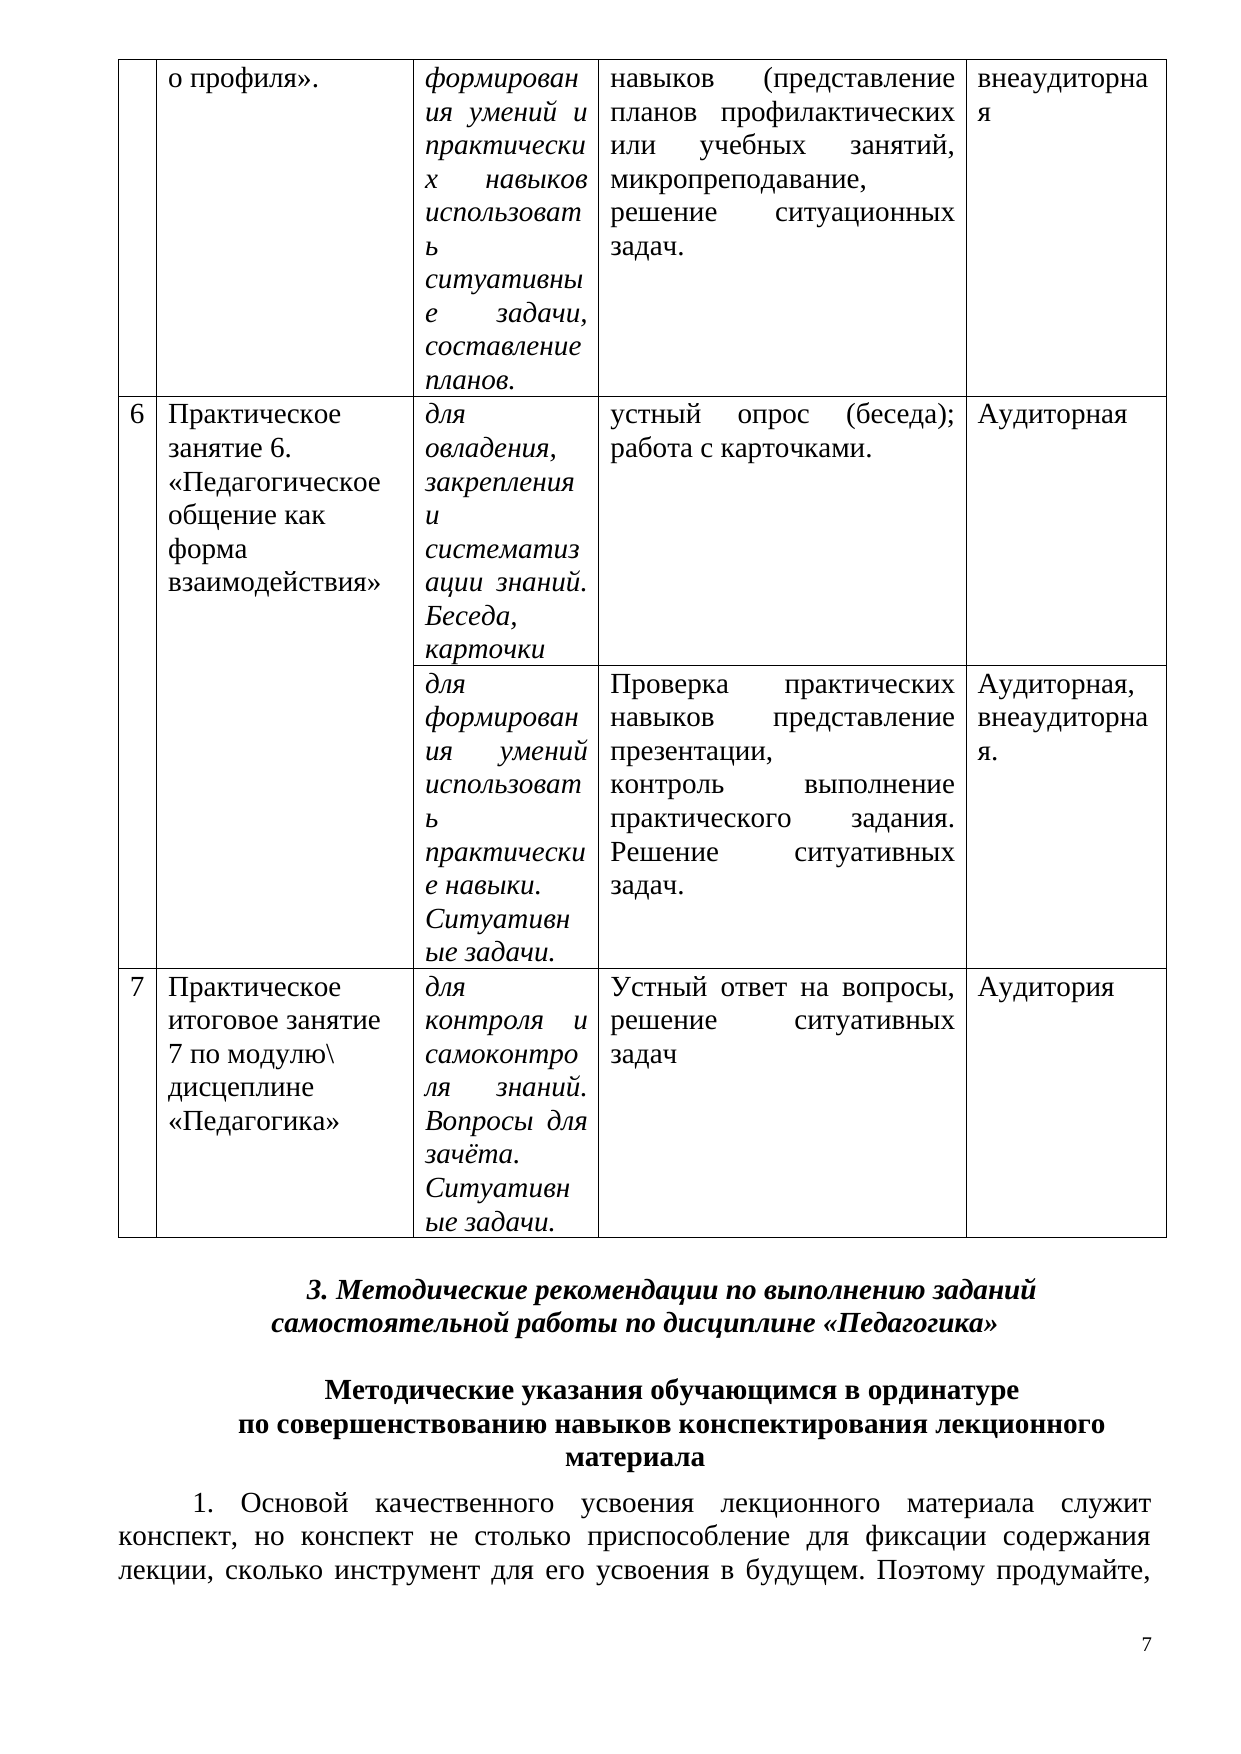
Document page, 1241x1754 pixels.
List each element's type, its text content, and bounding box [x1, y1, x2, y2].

table_cell Аудиторная, внеаудиторная. [967, 666, 1166, 968]
table_cell 7 [119, 969, 156, 1237]
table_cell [599, 60, 966, 396]
table_cell Аудиторная [967, 397, 1166, 665]
text по совершенствованию навыков конспектирования лекционного материала [118, 1406, 1152, 1473]
table_cell Проверка практических навыков представление презентации, контроль выполнение практического задания. Решение ситуативных задач. [599, 666, 966, 968]
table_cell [967, 60, 1166, 396]
table_cell Практическое занятие 6. «Педагогическое общение как форма взаимодействия» [157, 397, 413, 968]
table_cell Практическое итоговое занятие 7 по модулю\ дисцеплине «Педагогика» [157, 969, 413, 1237]
table_cell для формирования умений использовать практические навыки. Ситуативные задачи. [414, 666, 598, 968]
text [118, 1485, 1152, 1586]
table_cell Устный ответ на вопросы, решение ситуативных задач [599, 969, 966, 1237]
table_cell устный опрос (беседа); работа с карточками. [599, 397, 966, 665]
text 3. Методические рекомендации по выполнению заданий самостоятельной работы по дисциплине «Педагогика» [118, 1272, 1152, 1339]
table_cell для контроля и самоконтроля знаний. Вопросы для зачёта. Ситуативные задачи. [414, 969, 598, 1237]
text Методические указания обучающимся в ординатуре [118, 1372, 1152, 1406]
table_cell для овладения, закрепления и систематизации знаний. Беседа, карточки [414, 397, 598, 665]
table_cell 6 [119, 397, 156, 968]
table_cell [414, 60, 598, 396]
table_cell Аудитория [967, 969, 1166, 1237]
